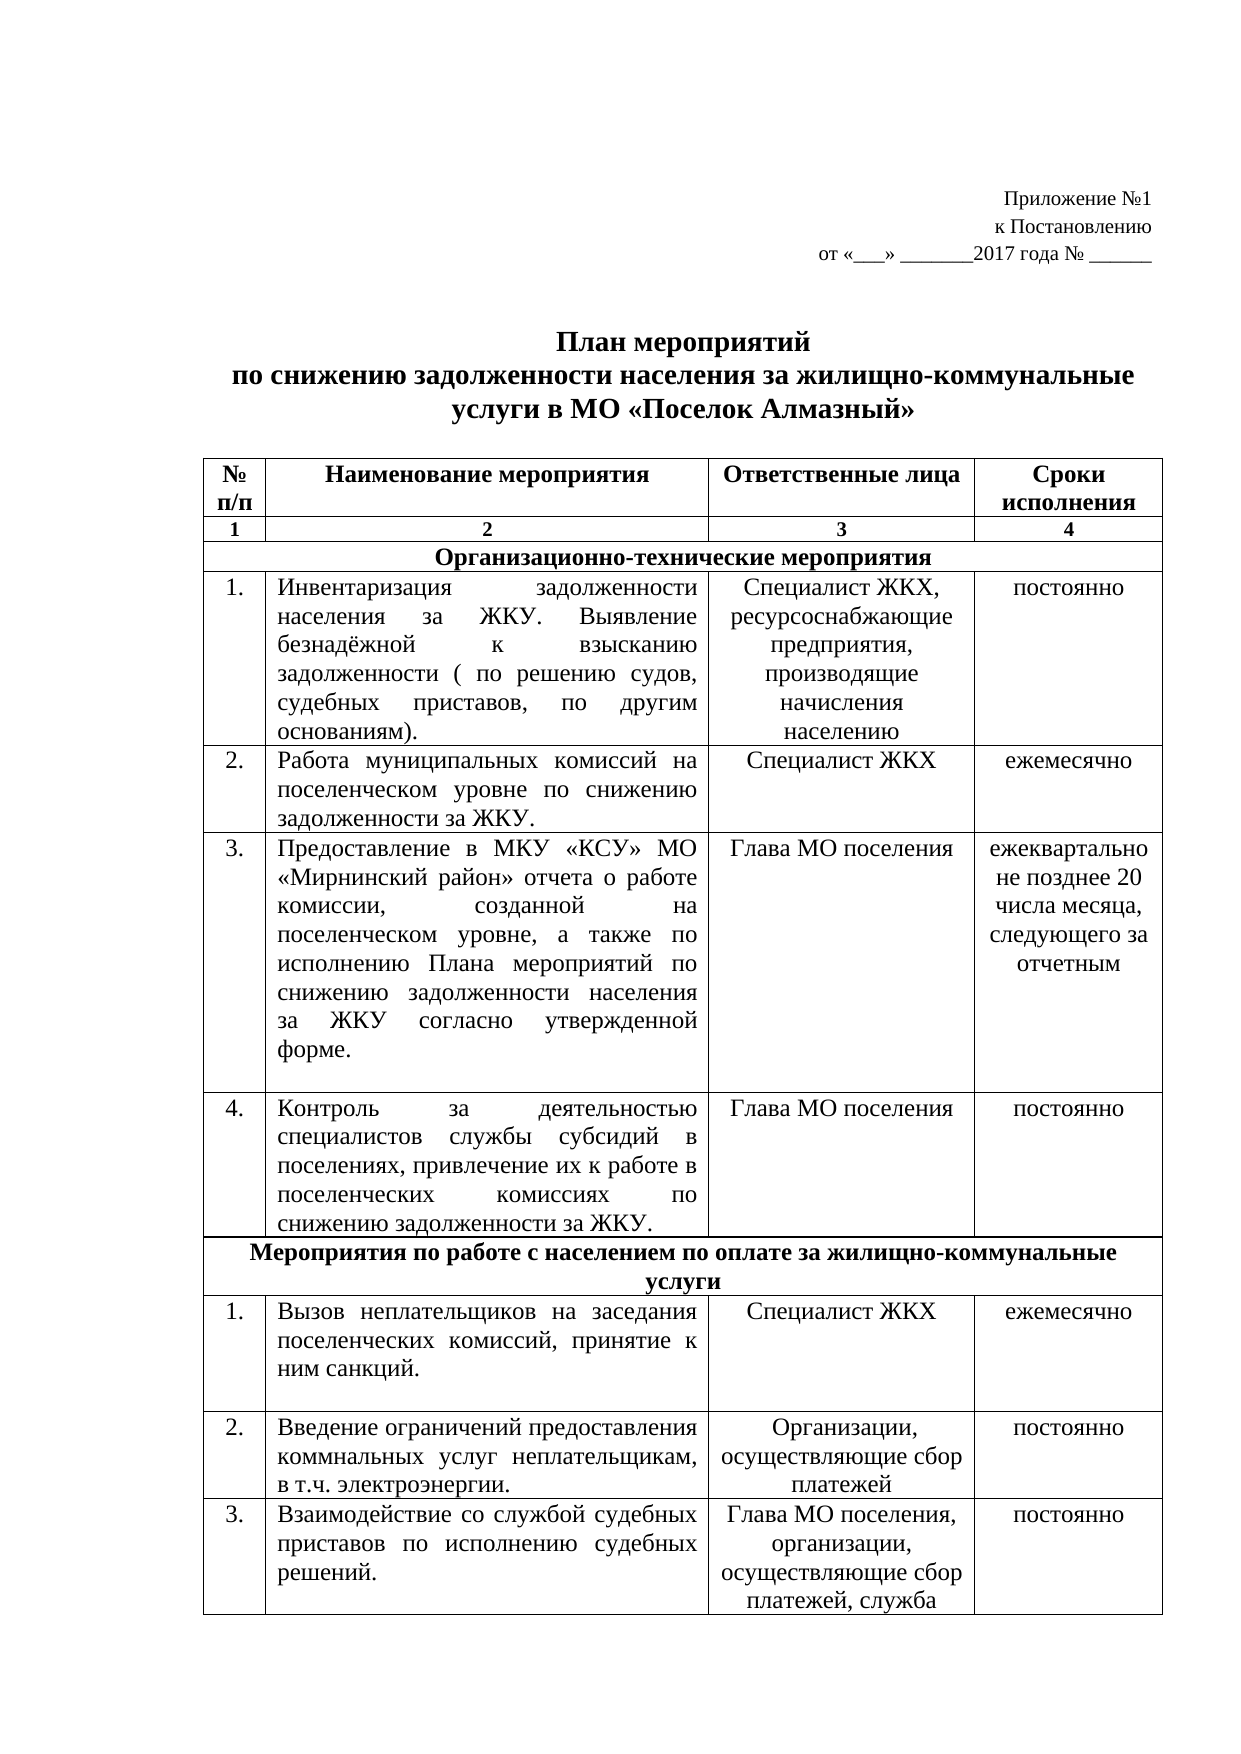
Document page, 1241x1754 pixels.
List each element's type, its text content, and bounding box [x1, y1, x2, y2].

table_cell 3. [204, 833, 265, 1092]
table_cell Глава МО поселения [709, 833, 974, 1092]
table_cell Предоставление в МКУ «КСУ» МО «Мирнинский район» отчета о работе комиссии, созданной на поселенческом уровне, а также по исполнению Плана мероприятий по снижению задолженности населения за ЖКУ согласно утвержденной форме. [266, 833, 708, 1092]
table_cell 2. [204, 1412, 265, 1498]
table_cell 1. [204, 572, 265, 744]
text План мероприятий [215, 324, 1152, 357]
table_cell Введение ограничений предоставления коммнальных услуг неплательщикам, в т.ч. электроэнергии. [266, 1412, 708, 1498]
table_cell 3 [709, 517, 974, 541]
table_cell Специалист ЖКХ [709, 746, 974, 832]
table_cell ежемесячно [975, 1296, 1162, 1411]
table_cell Инвентаризация задолженности населения за ЖКУ. Выявление безнадёжной к взысканию задолженности ( по решению судов, судебных приставов, по другим основаниям). [266, 572, 708, 744]
table_cell Мероприятия по работе с населением по оплате за жилищно-коммунальные услуги [204, 1238, 1162, 1295]
table_cell Специалист ЖКХ [709, 1296, 974, 1411]
table_cell 2. [204, 746, 265, 832]
table_cell 2 [266, 517, 708, 541]
table_cell 1. [204, 1296, 265, 1411]
table_cell 1 [204, 517, 265, 541]
text к Постановлению [215, 213, 1152, 238]
table_cell Глава МО поселения [709, 1093, 974, 1236]
table_header Сроки исполнения [975, 459, 1162, 516]
table_cell постоянно [975, 572, 1162, 744]
table_cell Вызов неплательщиков на заседания поселенческих комиссий, принятие к ним санкций. [266, 1296, 708, 1411]
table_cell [709, 1499, 974, 1614]
text Приложение №1 [215, 186, 1152, 210]
table_cell 3. [204, 1499, 265, 1614]
table_cell постоянно [975, 1412, 1162, 1498]
table_cell постоянно [975, 1499, 1162, 1614]
table_cell 4 [975, 517, 1162, 541]
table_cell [266, 1499, 708, 1614]
table_cell Специалист ЖКХ, ресурсоснабжающие предприятия, производящие начисления населению [709, 572, 974, 744]
text от «___» _______2017 года № ______ [215, 241, 1152, 265]
table_header № п/п [204, 459, 265, 516]
table_cell ежемесячно [975, 746, 1162, 832]
table_cell ежеквартально не позднее 20 числа месяца, следующего за отчетным [975, 833, 1162, 1092]
text по снижению задолженности населения за жилищно-коммунальные услуги в МО «Поселок Алмазный» [215, 357, 1152, 424]
table_cell Работа муниципальных комиссий на поселенческом уровне по снижению задолженности за ЖКУ. [266, 746, 708, 832]
table_cell Организационно-технические мероприятия [204, 542, 1162, 571]
table_header Наименование мероприятия [266, 459, 708, 516]
table_header Ответственные лица [709, 459, 974, 516]
table_cell Организации, осуществляющие сбор платежей [709, 1412, 974, 1498]
table_cell 4. [204, 1093, 265, 1236]
table_cell постоянно [975, 1093, 1162, 1236]
table_cell Контроль за деятельностью специалистов службы субсидий в поселениях, привлечение их к работе в поселенческих комиссиях по снижению задолженности за ЖКУ. [266, 1093, 708, 1236]
